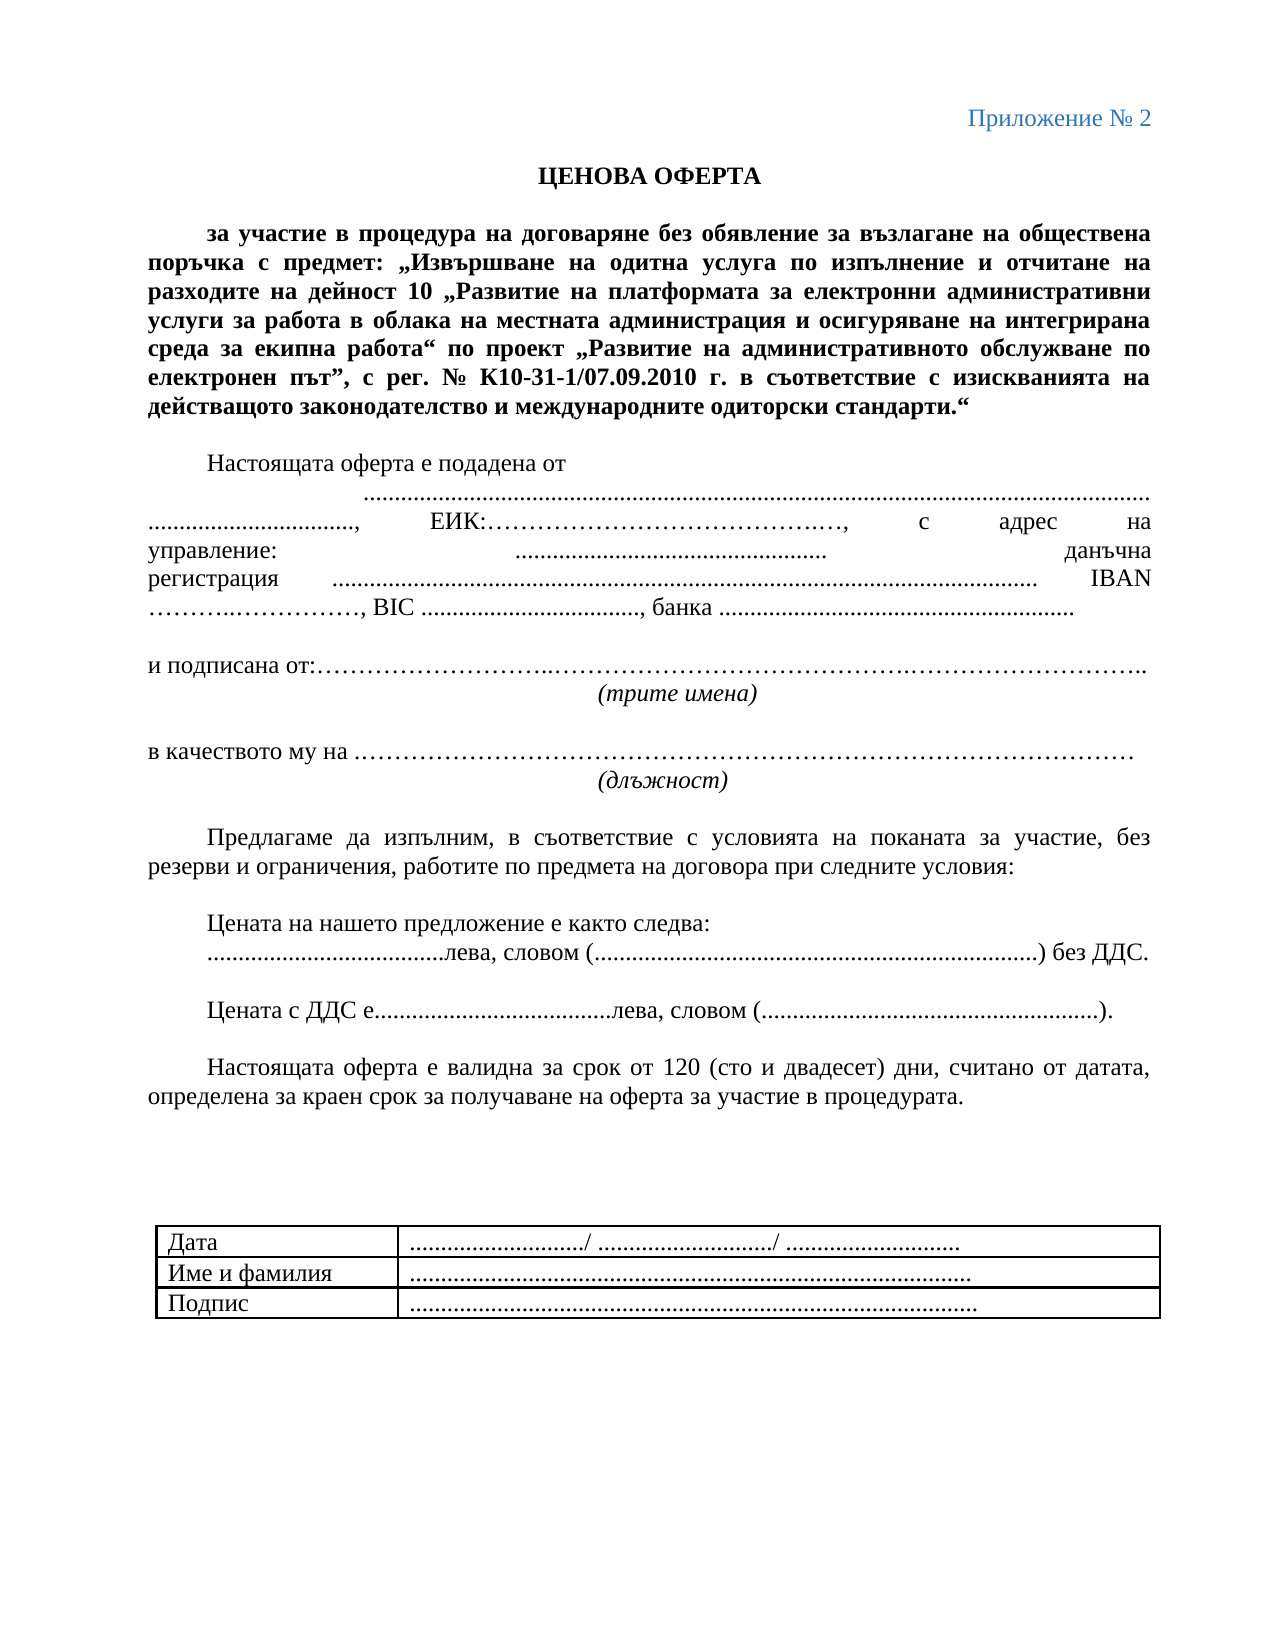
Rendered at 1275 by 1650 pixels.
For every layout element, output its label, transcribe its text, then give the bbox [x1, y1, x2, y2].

table_cell .......................................................................................... [399, 1258, 1159, 1286]
text Цената с ДДС е......................................лева, словом (......................................................). [148, 995, 1152, 1023]
text Настоящата оферта е подадена от [148, 448, 1152, 477]
text ..............................................................................................................................................................., ЕИК:………………………………….…, с адрес на управление: .................................................. данъчна регистрация ................................................................................................................. IBAN ………..……………, BIC ..................................., банка ......................................................... [148, 477, 1152, 621]
text ......................................лева, словом (.......................................................................) без ДДС. [148, 937, 1152, 966]
text ЦЕНОВА ОФЕРТА [148, 161, 1152, 190]
text Цената на нашето предложение е както следва: [148, 908, 1152, 937]
text за участие в процедура на договаряне без обявление за възлагане на обществена поръчка с предмет: „Извършване на одитна услуга по изпълнение и отчитане на разходите на дейност 10 „Развитие на платформата за електронни административни услуги за работа в облака на местната администрация и осигуряване на интегрирана среда за екипна работа“ по проект „Развитие на административното обслужване по електронен път”, с рег. № К10-31-1/07.09.2010 г. в съответствие с изискванията на действащото законодателство и международните одиторски стандарти.“ [148, 218, 1152, 420]
text и подписана от:………………………..…………………………………….……………………….. [148, 650, 1152, 678]
table_cell Име и фамилия [158, 1258, 397, 1286]
text Настоящата оферта е валидна за срок от 120 (сто и двадесет) дни, считано от датата, определена за краен срок за получаване на оферта за участие в процедурата. [148, 1052, 1152, 1110]
table_cell Подпис [158, 1289, 397, 1317]
text (трите имена) [523, 678, 1152, 707]
text (длъжност) [523, 765, 1152, 793]
table_header Дата [158, 1227, 397, 1256]
table_cell ........................................................................................... [399, 1289, 1159, 1317]
table_header ............................/ ............................/ ............................ [399, 1227, 1159, 1256]
text Предлагаме да изпълним, в съответствие с условията на поканата за участие, без резерви и ограничения, работите по предмета на договора при следните условия: [148, 822, 1152, 880]
text в качеството му на .………………………………………………………………………………… [148, 736, 1152, 765]
subtitle Приложение № 2 [148, 103, 1152, 132]
